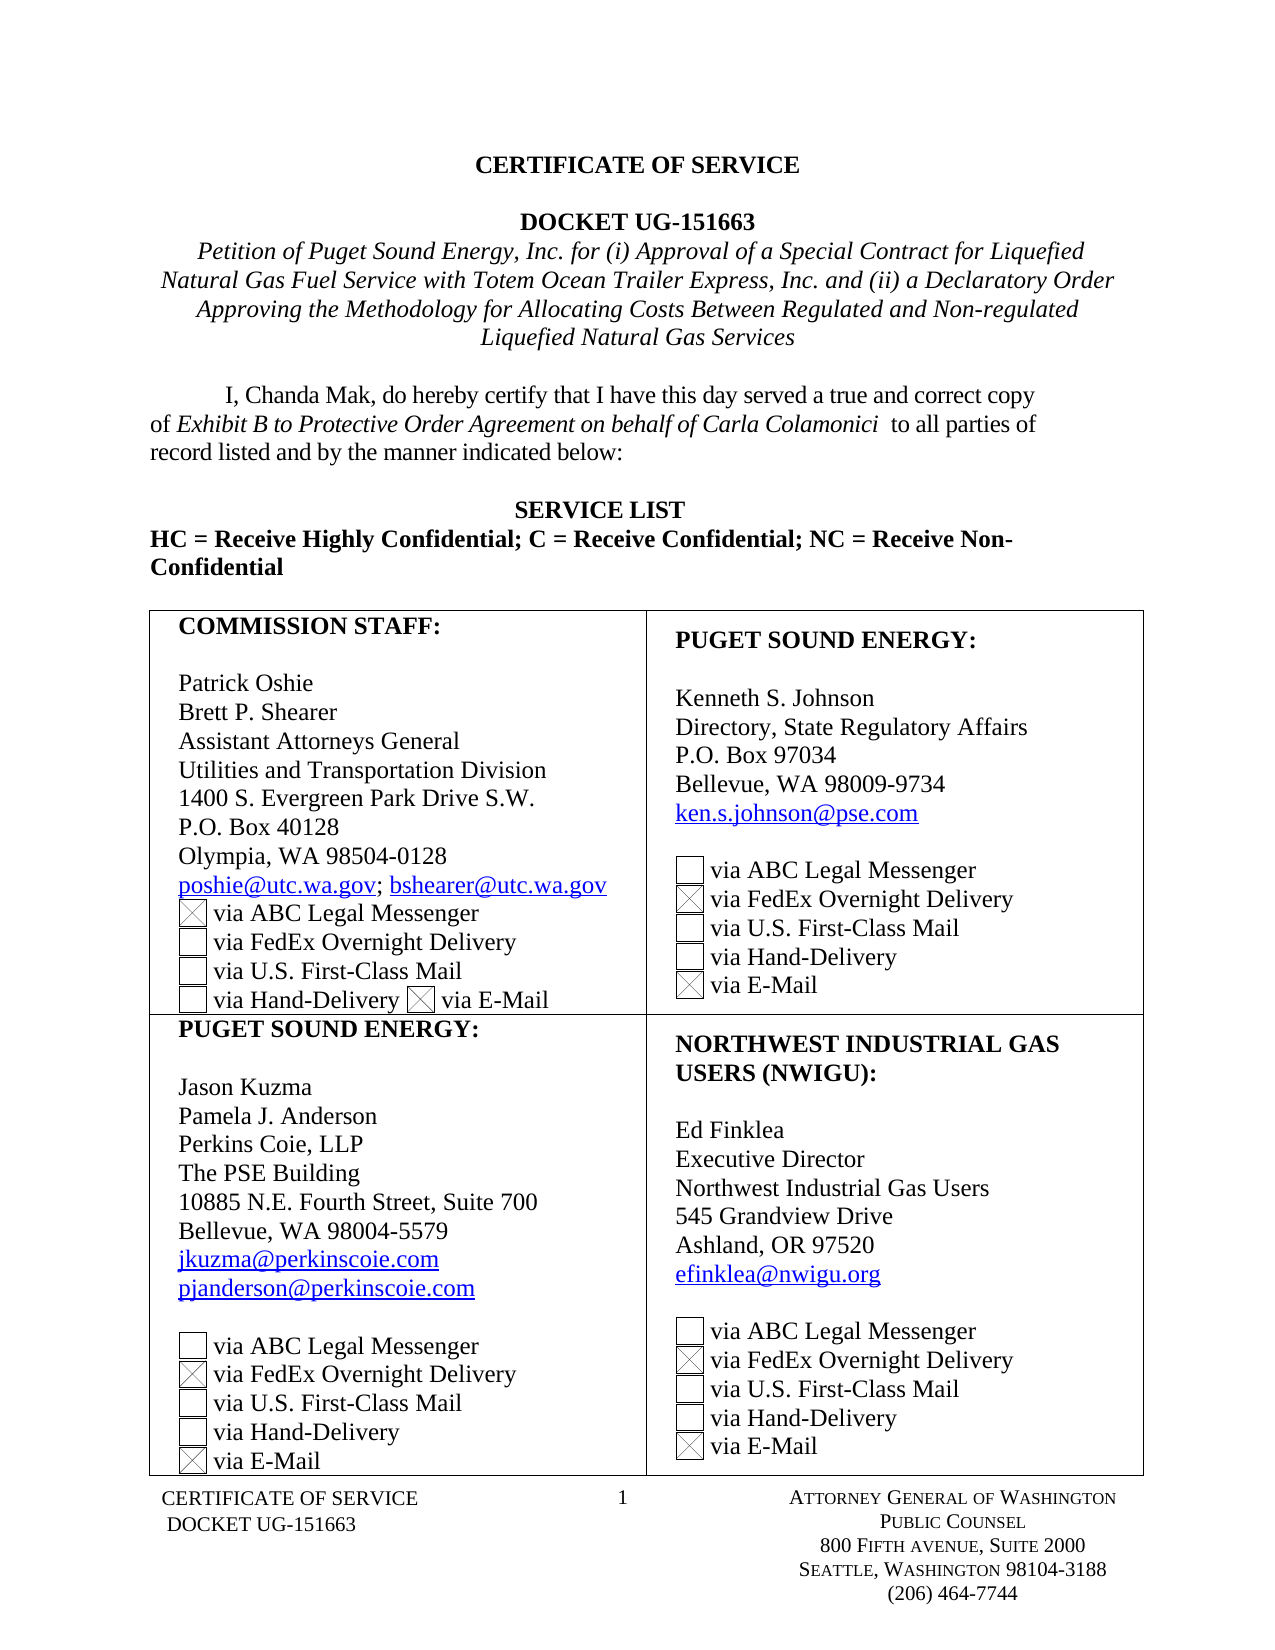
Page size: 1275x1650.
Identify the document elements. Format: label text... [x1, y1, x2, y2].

title CERTIFICATE OF SERVICE [150, 150, 1125, 179]
text I, Chanda Mak, do hereby certify that I have this day served a true and correct copy of Exhibit B to Protective Order Agreement on behalf of Carla Colamonici to all parties of record listed and by the manner indicated below: [150, 380, 1050, 466]
text HC = Receive Highly Confidential; C = Receive Confidential; NC = Receive Non-Confidential [150, 524, 1125, 581]
table_header : via ABC Legal Messenger via FedEx Overnight Delivery via U.S. First-Class Mail via Hand-Delivery via E-Mail [647, 611, 1143, 1013]
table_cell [150, 1015, 646, 1474]
text SERVICE LIST [150, 495, 1050, 524]
table_cell : via ABC Legal Messenger via FedEx Overnight Delivery via U.S. First-Class Mail via Hand-Delivery via E-Mail [647, 1015, 1143, 1474]
table_header COMMISSION STAFF: via ABC Legal Messenger via FedEx Overnight Delivery via U.S. First-Class Mail via Hand-Delivery via E-Mail [150, 611, 646, 1013]
